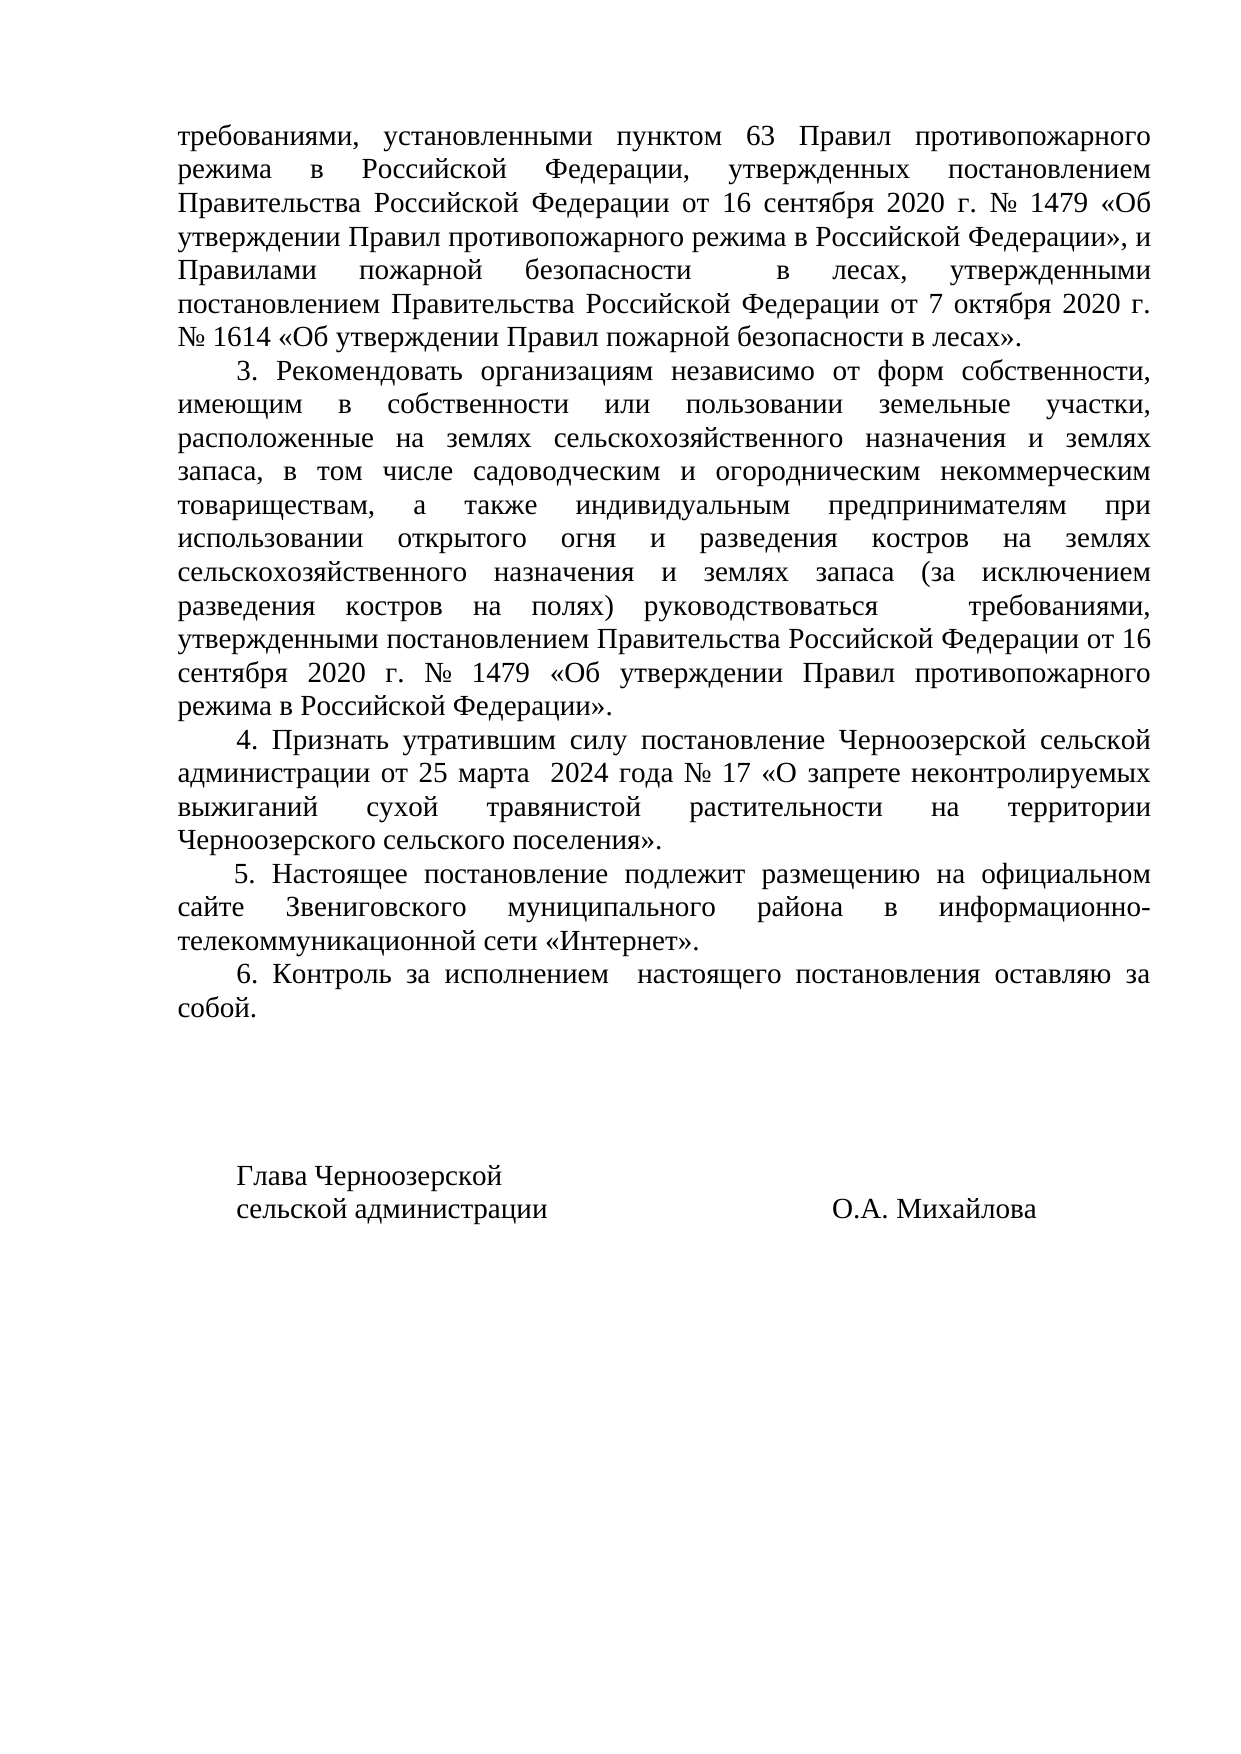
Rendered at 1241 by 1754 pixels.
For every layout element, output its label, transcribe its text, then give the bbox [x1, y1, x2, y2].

text 4. Признать утратившим силу постановление Черноозерской сельской администрации от 25 марта 2024 года № 17 «О запрете неконтролируемых выжиганий сухой травянистой растительности на территории Черноозерского сельского поселения». [177, 722, 1152, 856]
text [177, 118, 1152, 353]
text 6. Контроль за исполнением настоящего постановления оставляю за собой. [177, 957, 1152, 1024]
text 5. Настоящее постановление подлежит размещению на официальном сайте Звениговского муниципального района в информационно-телекоммуникационной сети «Интернет». [177, 856, 1152, 957]
text Глава Черноозерской [177, 1158, 1152, 1191]
text 3. Рекомендовать организациям независимо от форм собственности, имеющим в собственности или пользовании земельные участки, расположенные на землях сельскохозяйственного назначения и землях запаса, в том числе садоводческим и огородническим некоммерческим товариществам, а также индивидуальным предпринимателям при использовании открытого огня и разведения костров на землях сельскохозяйственного назначения и землях запаса (за исключением разведения костров на полях) руководствоваться требованиями, утвержденными постановлением Правительства Российской Федерации от 16 сентября 2020 г. № 1479 «Об утверждении Правил противопожарного режима в Российской Федерации». [177, 353, 1152, 722]
text сельской администрации О.А. Михайлова [177, 1191, 1152, 1225]
